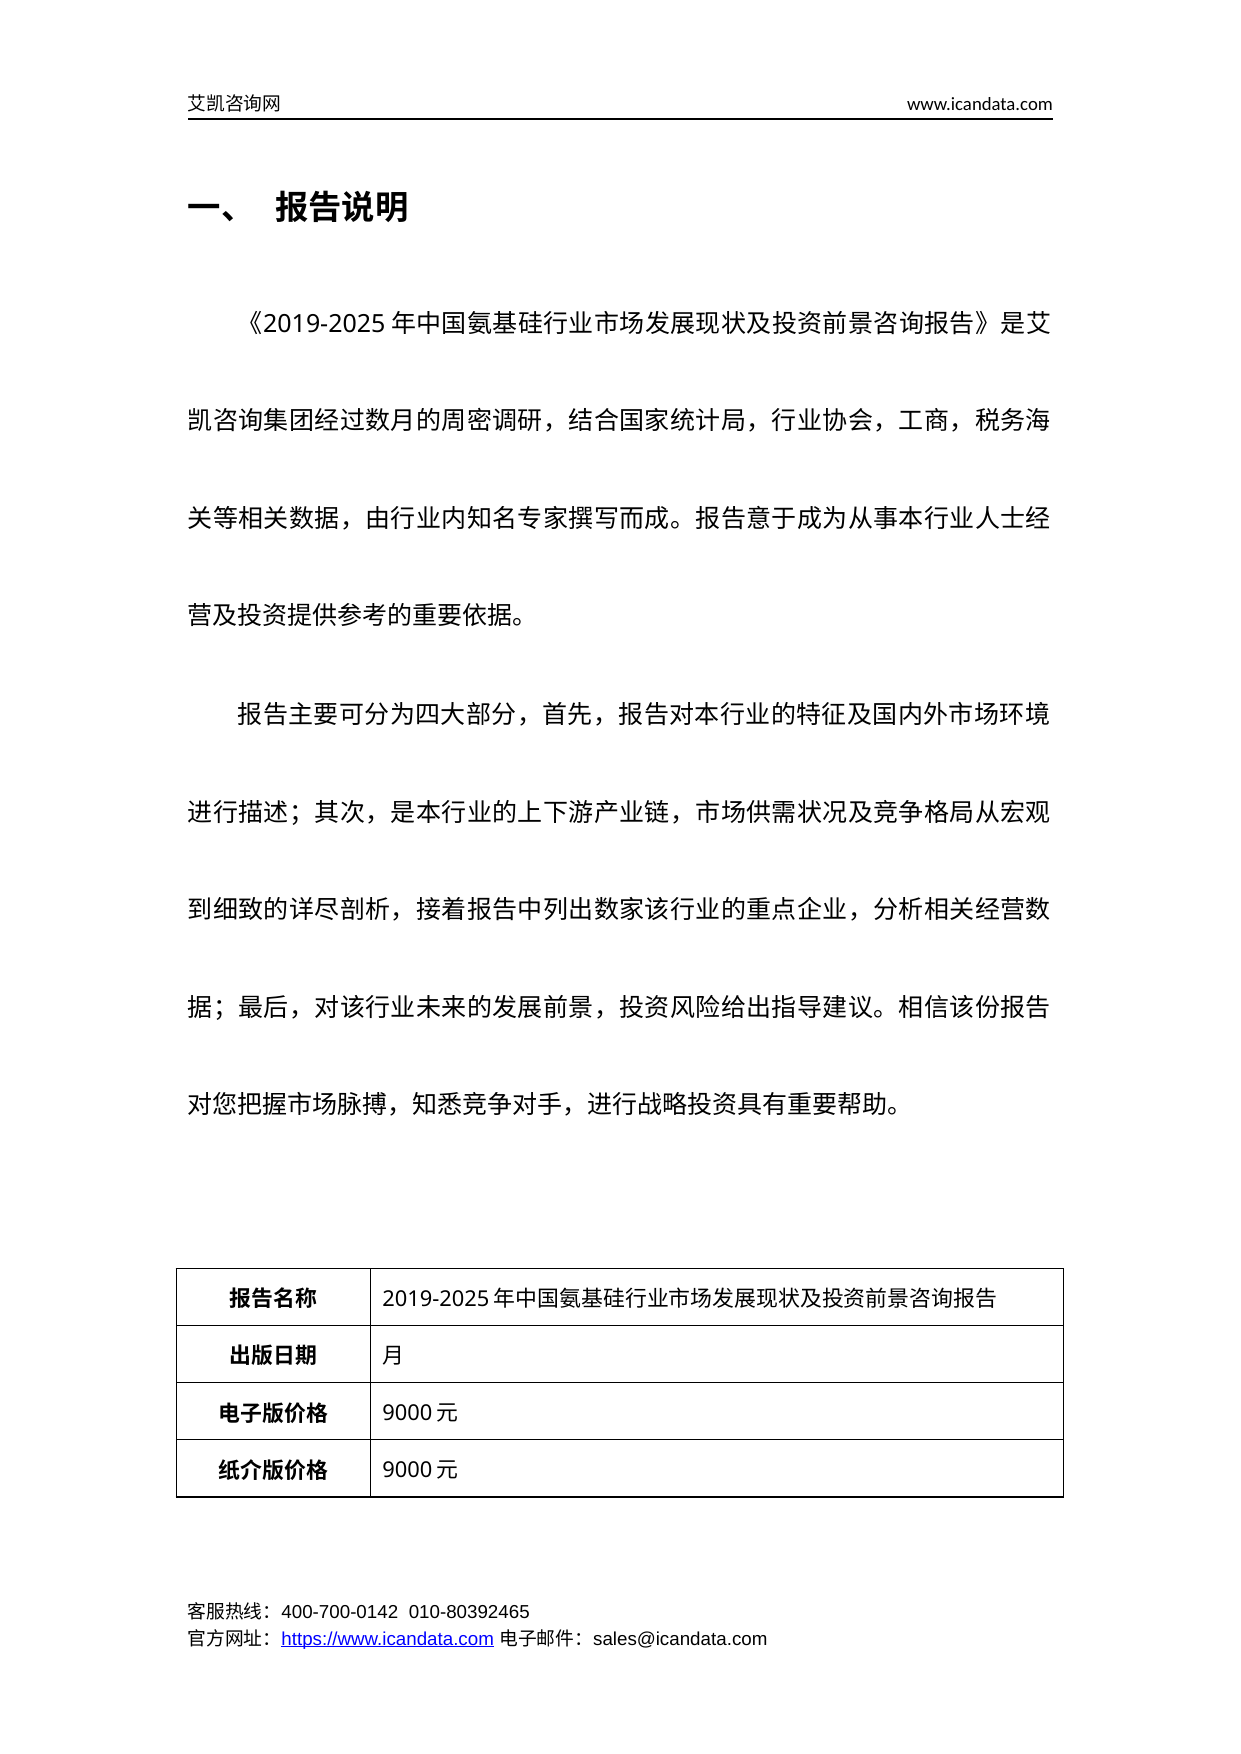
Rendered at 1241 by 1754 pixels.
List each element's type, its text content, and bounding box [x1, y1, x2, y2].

text 报告主要可分为四大部分，首先，报告对本行业的特征及国内外市场环境进行描述；其次，是本行业的上下游产业链，市场供需状况及竞争格局从宏观到细致的详尽剖析，接着报告中列出数家该行业的重点企业，分析相关经营数据；最后，对该行业未来的发展前景，投资风险给出指导建议。相信该份报告对您把握市场脉搏，知悉竞争对手，进行战略投资具有重要帮助。 [187, 681, 1053, 1136]
table_cell 纸介版价格 [177, 1440, 370, 1496]
table_cell 出版日期 [177, 1326, 370, 1382]
table_cell 9000元 [371, 1383, 1063, 1439]
table_cell 月 [371, 1326, 1063, 1382]
table_cell 电子版价格 [177, 1383, 370, 1439]
table_header 报告名称 [177, 1269, 370, 1325]
text 《2019-2025年中国氨基硅行业市场发展现状及投资前景咨询报告》是艾凯咨询集团经过数月的周密调研，结合国家统计局，行业协会，工商，税务海关等相关数据，由行业内知名专家撰写而成。报告意于成为从事本行业人士经营及投资提供参考的重要依据。 [187, 289, 1053, 646]
table_header 2019-2025年中国氨基硅行业市场发展现状及投资前景咨询报告 [371, 1269, 1063, 1325]
subtitle 报告说明 [187, 172, 1053, 237]
table_cell 9000元 [371, 1440, 1063, 1496]
